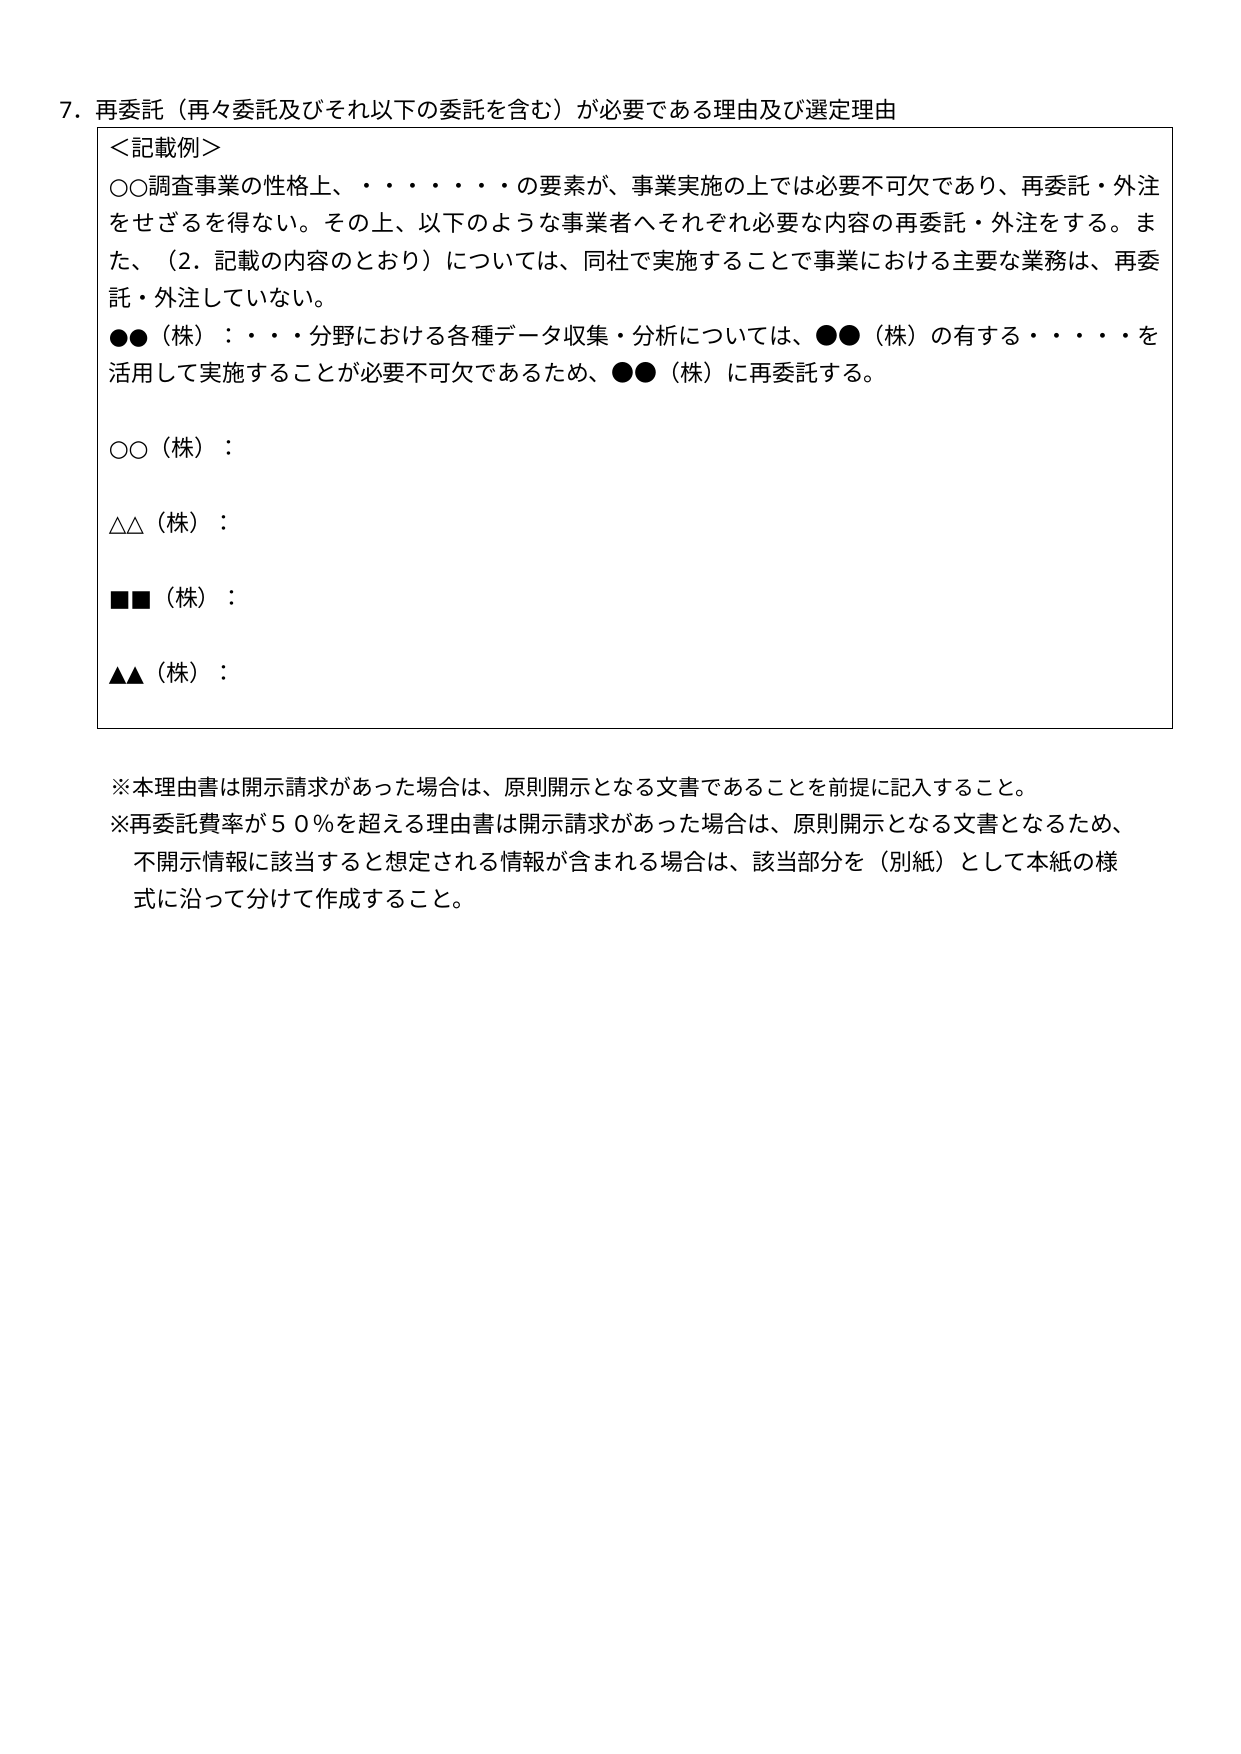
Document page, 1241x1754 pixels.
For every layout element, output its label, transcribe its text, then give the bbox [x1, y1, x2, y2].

text ※本理由書は開示請求があった場合は、原則開示となる文書であることを前提に記入すること。 [44, 767, 1122, 804]
table_header ＜記載例＞ ○○調査事業の性格上、・・・・・・・の要素が、事業実施の上では必要不可欠であり、再委託・外注をせざるを得ない。その上、以下のような事業者へそれぞれ必要な内容の再委託・外注をする。また、（2．記載の内容のとおり）については、同社で実施することで事業における主要な業務は、再委託・外注していない。 ●●（株）：・・・分野における各種データ収集・分析については、●●（株）の有する・・・・・を活用して実施することが必要不可欠であるため、●●（株）に再委託する。 ○○（株）： △△（株）： ■■（株）： ▲▲（株）： [98, 128, 1172, 728]
text 7．再委託（再々委託及びそれ以下の委託を含む）が必要である理由及び選定理由 [59, 89, 1122, 127]
text ※再委託費率が５０％を超える理由書は開示請求があった場合は、原則開示となる文書となるため、不開示情報に該当すると想定される情報が含まれる場合は、該当部分を（別紙）として本紙の様式に沿って分けて作成すること。 [110, 804, 1122, 917]
